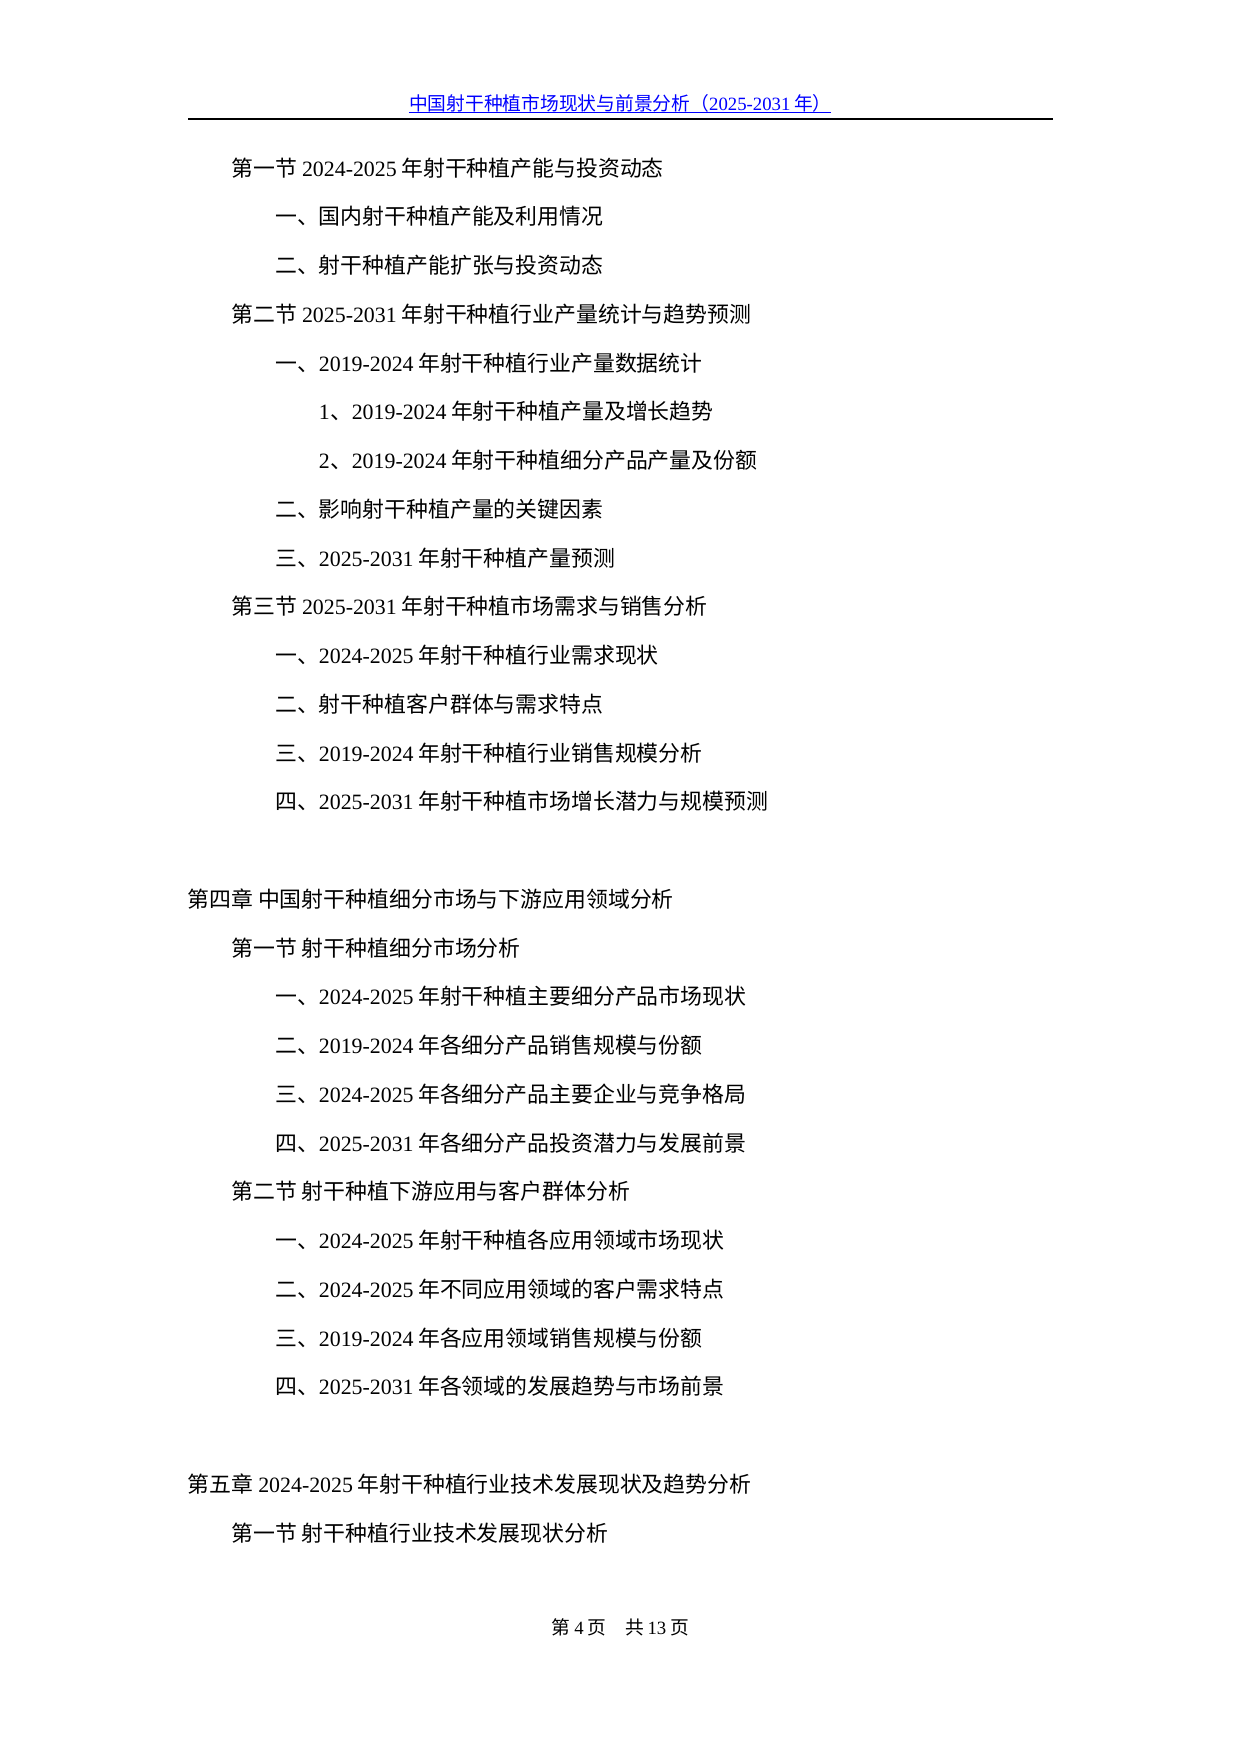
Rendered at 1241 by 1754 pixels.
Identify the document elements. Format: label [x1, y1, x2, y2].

text [187, 150, 1053, 1548]
